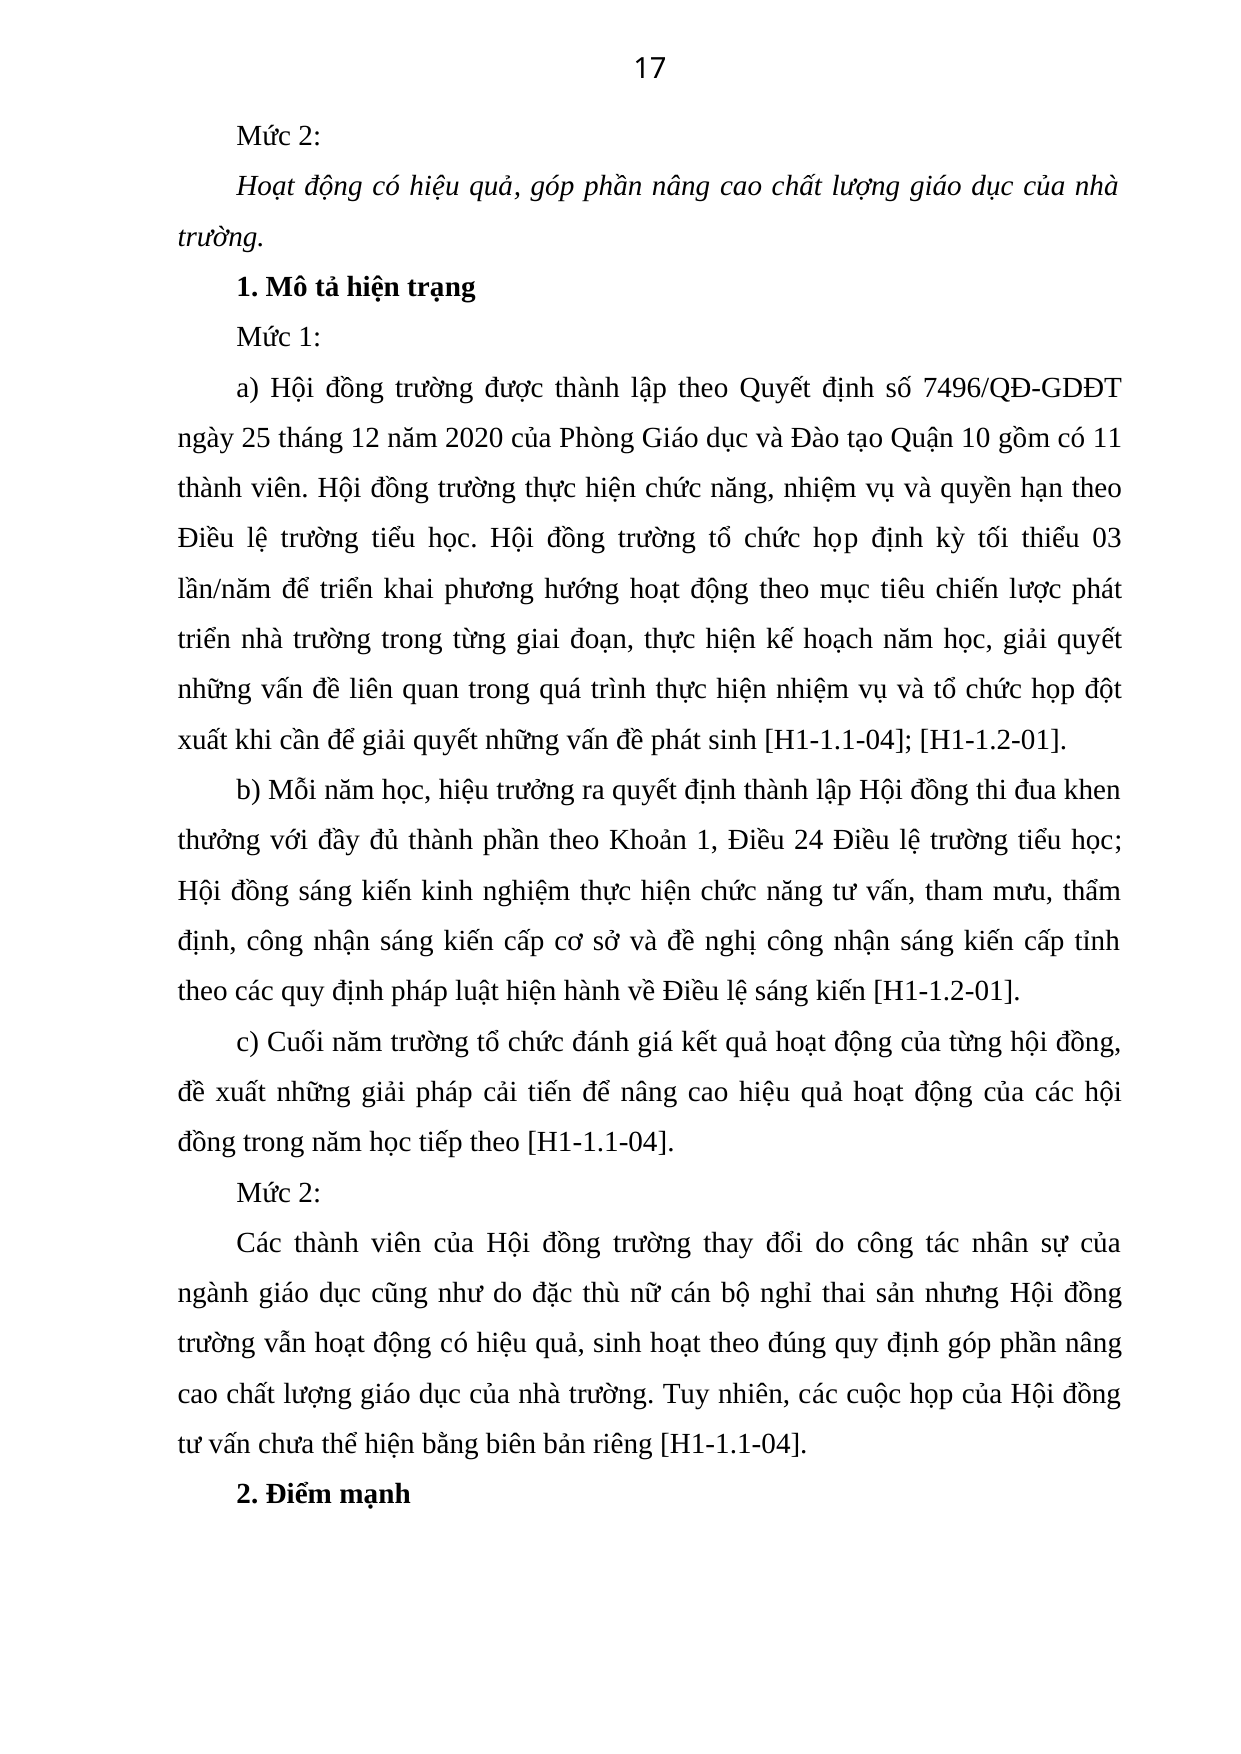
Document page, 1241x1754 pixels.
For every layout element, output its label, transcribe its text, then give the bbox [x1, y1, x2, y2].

text c) Cuối năm trường tổ chức đánh giá kết quả hoạt động của từng hội đồng, đề xuất những giải pháp cải tiến để nâng cao hiệu quả hoạt động của các hội đồng trong năm học tiếp theo [H1-1.1-04]. [177, 1024, 1122, 1158]
text b) Mỗi năm học, hiệu trưởng ra quyết định thành lập Hội đồng thi đua khen thưởng với đầy đủ thành phần theo Khoản 1, Điều 24 Điều lệ trường tiểu học; Hội đồng sáng kiến kinh nghiệm thực hiện chức năng tư vấn, tham mưu, thẩm định, công nhận sáng kiến cấp cơ sở và đề nghị công nhận sáng kiến cấp tỉnh theo các quy định pháp luật hiện hành về Điều lệ sáng kiến [H1-1.2-01]. [177, 772, 1122, 1007]
text Mức 1: [177, 319, 1122, 353]
text Hoạt động có hiệu quả, góp phần nâng cao chất lượng giáo dục của nhà trường. [177, 168, 1122, 252]
text Các thành viên của Hội đồng trường thay đổi do công tác nhân sự của ngành giáo dục cũng như do đặc thù nữ cán bộ nghỉ thai sản nhưng Hội đồng trường vẫn hoạt động có hiệu quả, sinh hoạt theo đúng quy định góp phần nâng cao chất lượng giáo dục của nhà trường. Tuy nhiên, các cuộc họp của Hội đồng tư vấn chưa thể hiện bằng biên bản riêng [H1-1.1-04]. [177, 1225, 1122, 1460]
text Mức 2: [177, 118, 1122, 152]
text Mức 2: [177, 1175, 1122, 1208]
text 2. Điểm mạnh [177, 1477, 1122, 1510]
text 1. Mô tả hiện trạng [177, 269, 1122, 303]
text a) Hội đồng trường được thành lập theo Quyết định số 7496/QĐ-GDĐT ngày 25 tháng 12 năm 2020 của Phòng Giáo dục và Đào tạo Quận 10 gồm có 11 thành viên. Hội đồng trường thực hiện chức năng, nhiệm vụ và quyền hạn theo Điều lệ trường tiểu học. Hội đồng trường tổ chức họp định kỳ tối thiểu 03 lần/năm để triển khai phương hướng hoạt động theo mục tiêu chiến lược phát triển nhà trường trong từng giai đoạn, thực hiện kế hoạch năm học, giải quyết những vấn đề liên quan trong quá trình thực hiện nhiệm vụ và tổ chức họp đột xuất khi cần để giải quyết những vấn đề phát sinh [H1-1.1-04]; [H1-1.2-01]. [177, 370, 1122, 755]
